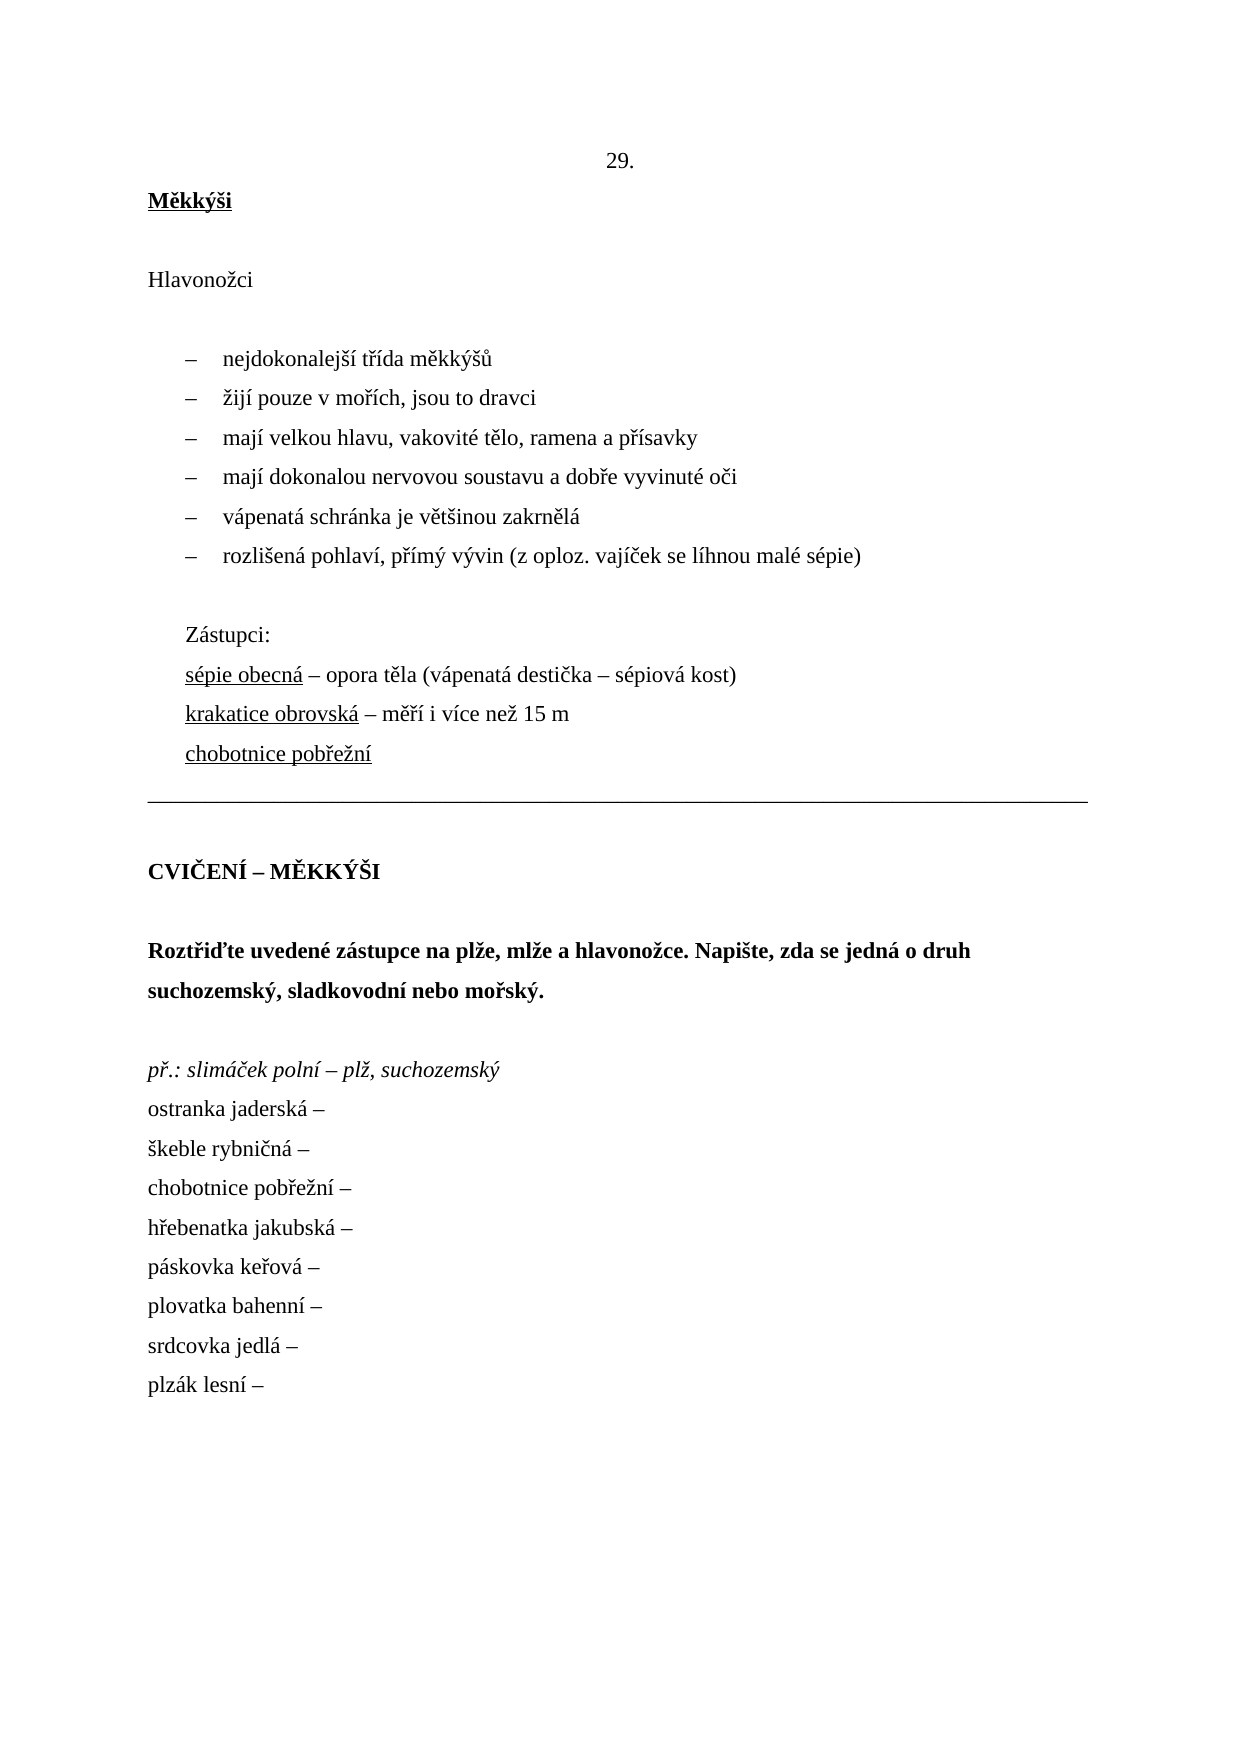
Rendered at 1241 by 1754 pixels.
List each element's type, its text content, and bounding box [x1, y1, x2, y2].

list mají dokonalou nervovou soustavu a dobře vyvinuté oči [185, 463, 1093, 490]
text 29. [148, 148, 1093, 174]
text srdcovka jedlá – [148, 1332, 1093, 1358]
text Hlavonožci [148, 266, 1093, 292]
text chobotnice pobřežní – [148, 1174, 1093, 1200]
text __________________________________________________________________________________ [148, 779, 1093, 806]
text krakatice obrovská – měří i více než 15 m [185, 700, 1093, 727]
text škeble rybničná – [148, 1134, 1093, 1161]
text Zástupci: [148, 621, 1093, 648]
list vápenatá schránka je většinou zakrnělá [185, 503, 1093, 529]
text páskovka keřová – [148, 1253, 1093, 1279]
text hřebenatka jakubská – [148, 1213, 1093, 1240]
text př.: slimáček polní – plž, suchozemský [148, 1056, 1093, 1082]
text ostranka jaderská – [148, 1095, 1093, 1121]
text CVIČENÍ – MĚKKÝŠI [148, 858, 1093, 884]
text Měkkýši [148, 187, 1093, 213]
text Roztřiďte uvedené zástupce na plže, mlže a hlavonožce. Napište, zda se jedná o druh suchozemský, sladkovodní nebo mořský. [148, 937, 1093, 1003]
text plzák lesní – [148, 1371, 1093, 1398]
text sépie obecná – opora těla (vápenatá destička – sépiová kost) [185, 661, 1093, 687]
list nejdokonalejší třída měkkýšů [185, 345, 1093, 371]
list rozlišená pohlaví, přímý vývin (z oploz. vajíček se líhnou malé sépie) [185, 542, 1093, 569]
list mají velkou hlavu, vakovité tělo, ramena a přísavky [185, 424, 1093, 450]
text chobotnice pobřežní [185, 740, 1093, 766]
text plovatka bahenní – [148, 1292, 1093, 1319]
list žijí pouze v mořích, jsou to dravci [185, 384, 1093, 411]
